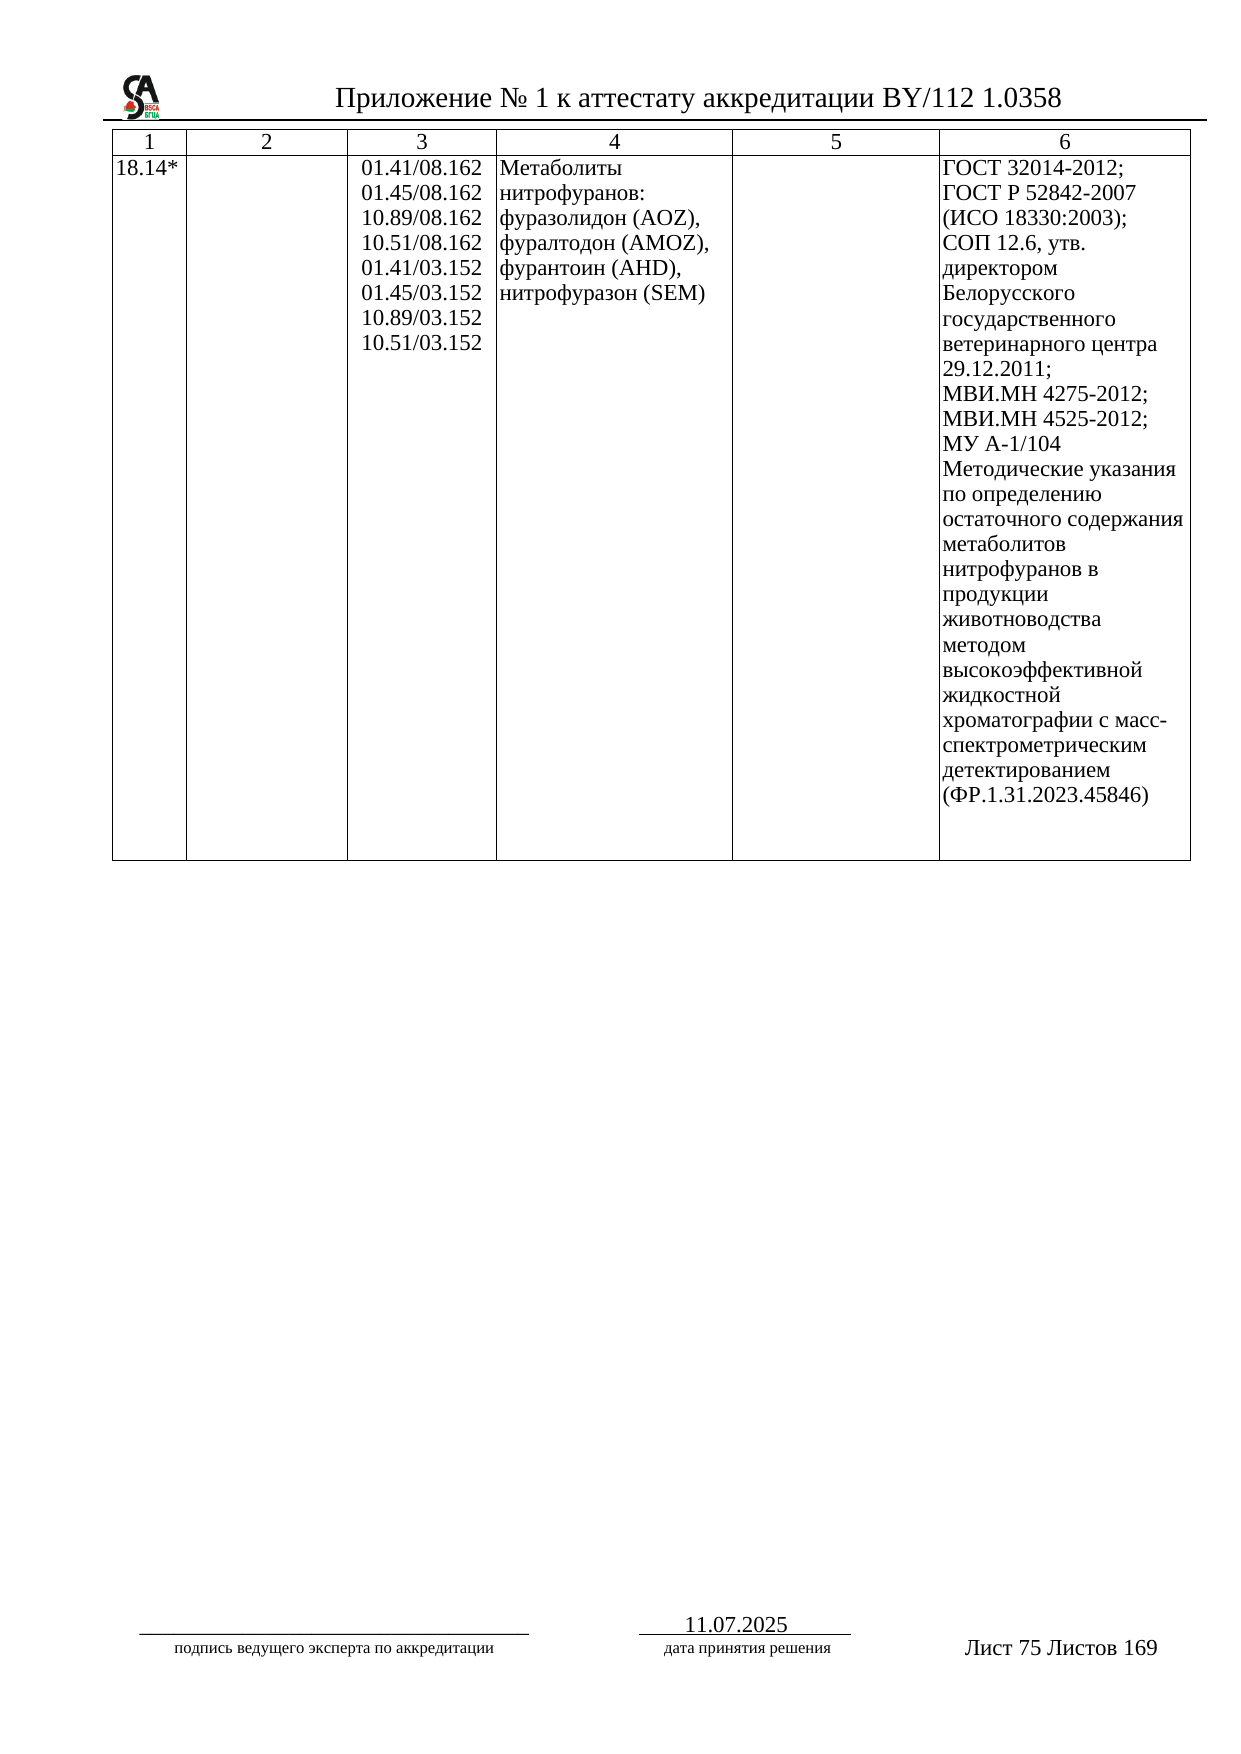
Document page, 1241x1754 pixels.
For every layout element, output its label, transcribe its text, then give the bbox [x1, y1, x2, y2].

table_header 5 [733, 130, 939, 154]
table_header 1 [113, 130, 186, 154]
picture [122, 73, 160, 120]
table_header 3 [348, 130, 496, 154]
table_cell [187, 156, 347, 860]
table_cell 01.41/08.162 01.45/08.162 10.89/08.162 10.51/08.162 01.41/03.152 01.45/03.152 10.89/03.152 10.51/03.152 [348, 156, 496, 860]
table_header 4 [497, 130, 732, 154]
table_cell [733, 156, 939, 860]
table_header 6 [940, 130, 1190, 154]
table_cell Метаболиты нитрофуранов: фуразолидон (AOZ), фуралтодон (AMOZ), фурантоин (AHD), нитрофуразон (SEM) [497, 156, 732, 860]
table_header 2 [187, 130, 347, 154]
table_cell [113, 156, 186, 860]
table_cell ГОСТ 32014-2012; ГОСТ Р 52842-2007 (ИСО 18330:2003); СОП 12.6, утв. директором Белорусского государственного ветеринарного центра 29.12.2011; МВИ.МН 4275-2012; МВИ.МН 4525-2012; МУ А-1/104 Методические указания по определению остаточного содержания метаболитов нитрофуранов в продукции животноводства методом высокоэффективной жидкостной хроматографии с масс-спектрометрическим детектированием (ФР.1.31.2023.45846) [940, 156, 1190, 860]
